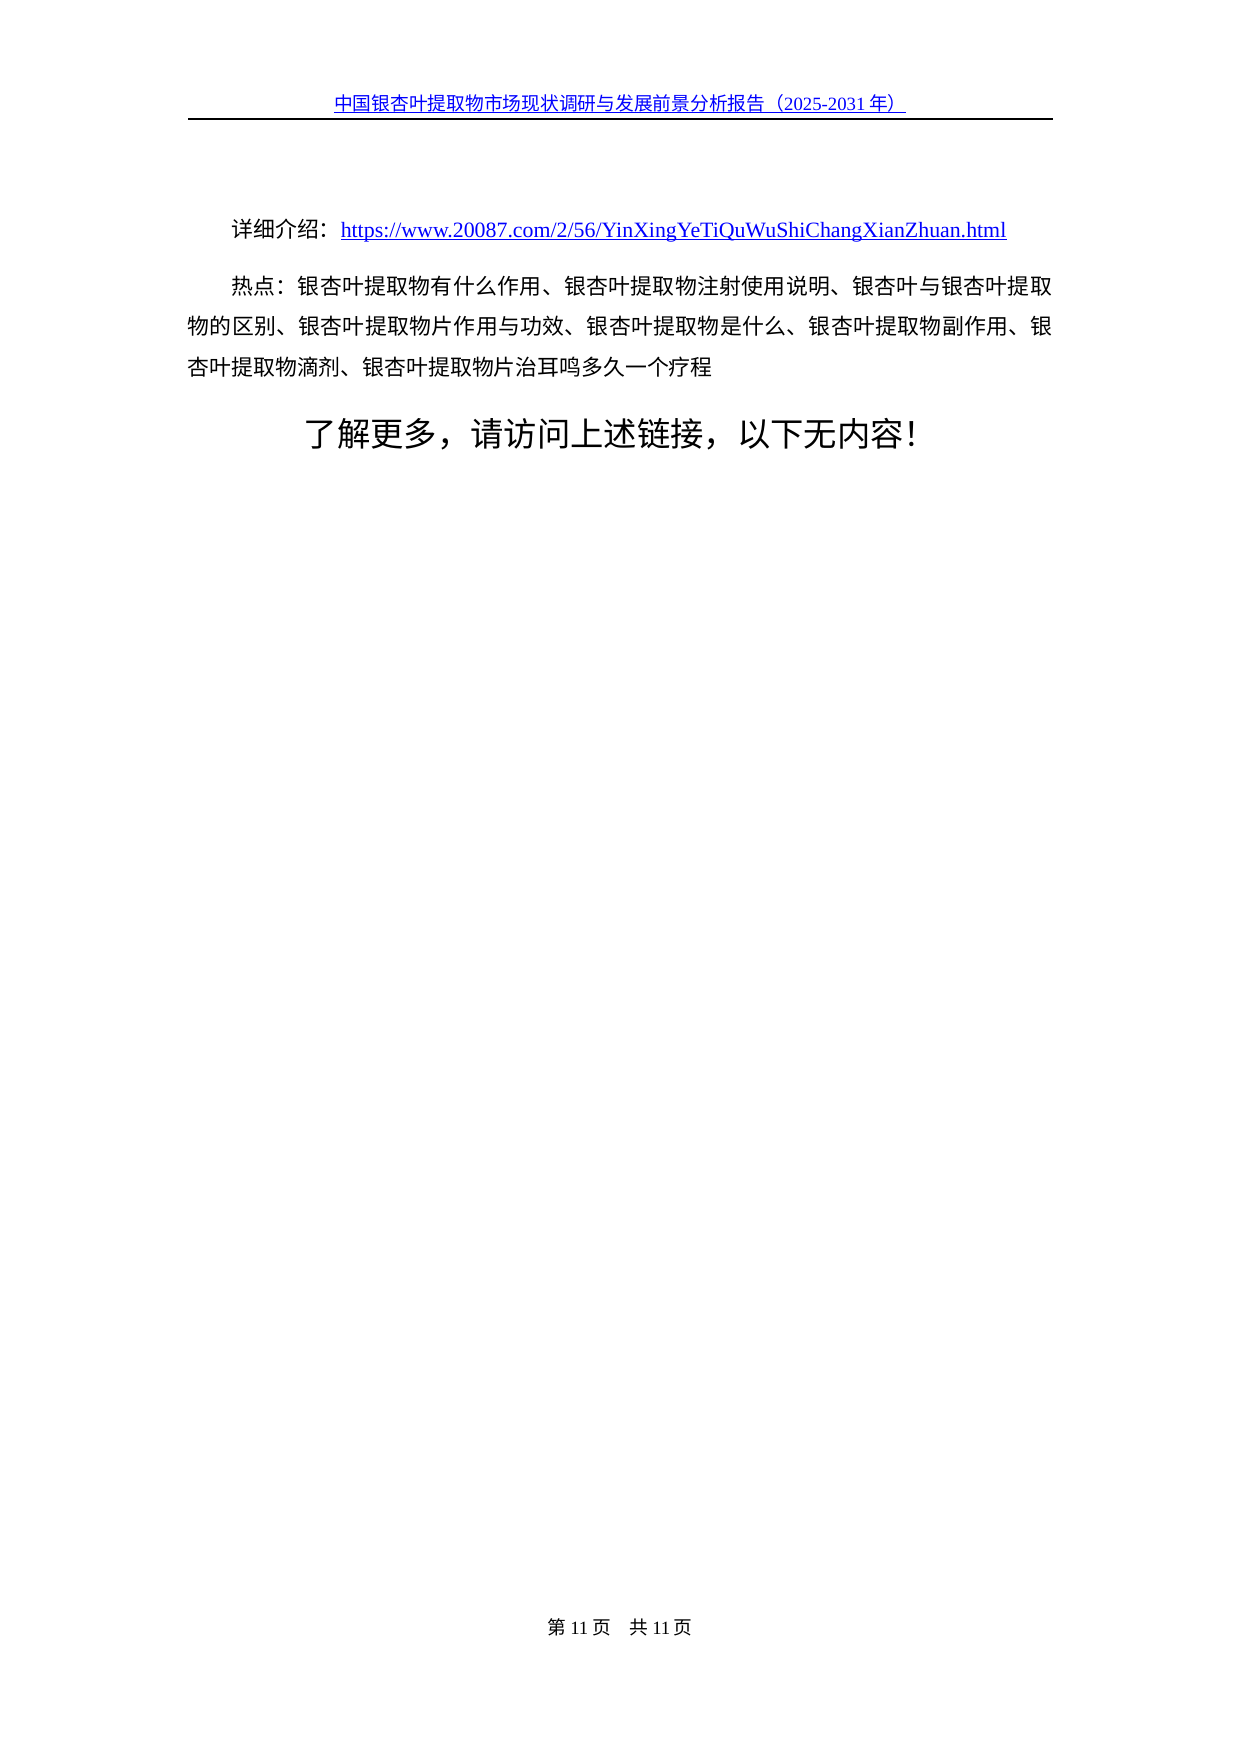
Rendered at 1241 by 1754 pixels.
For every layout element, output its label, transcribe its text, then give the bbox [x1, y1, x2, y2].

title 了解更多，请访问上述链接，以下无内容！ [187, 399, 1053, 464]
text 热点：银杏叶提取物有什么作用、银杏叶提取物注射使用说明、银杏叶与银杏叶提取物的区别、银杏叶提取物片作用与功效、银杏叶提取物是什么、银杏叶提取物副作用、银杏叶提取物滴剂、银杏叶提取物片治耳鸣多久一个疗程 [187, 268, 1053, 382]
text 详细介绍：https://www.20087.com/2/56/YinXingYeTiQuWuShiChangXianZhuan.html [187, 212, 1053, 244]
